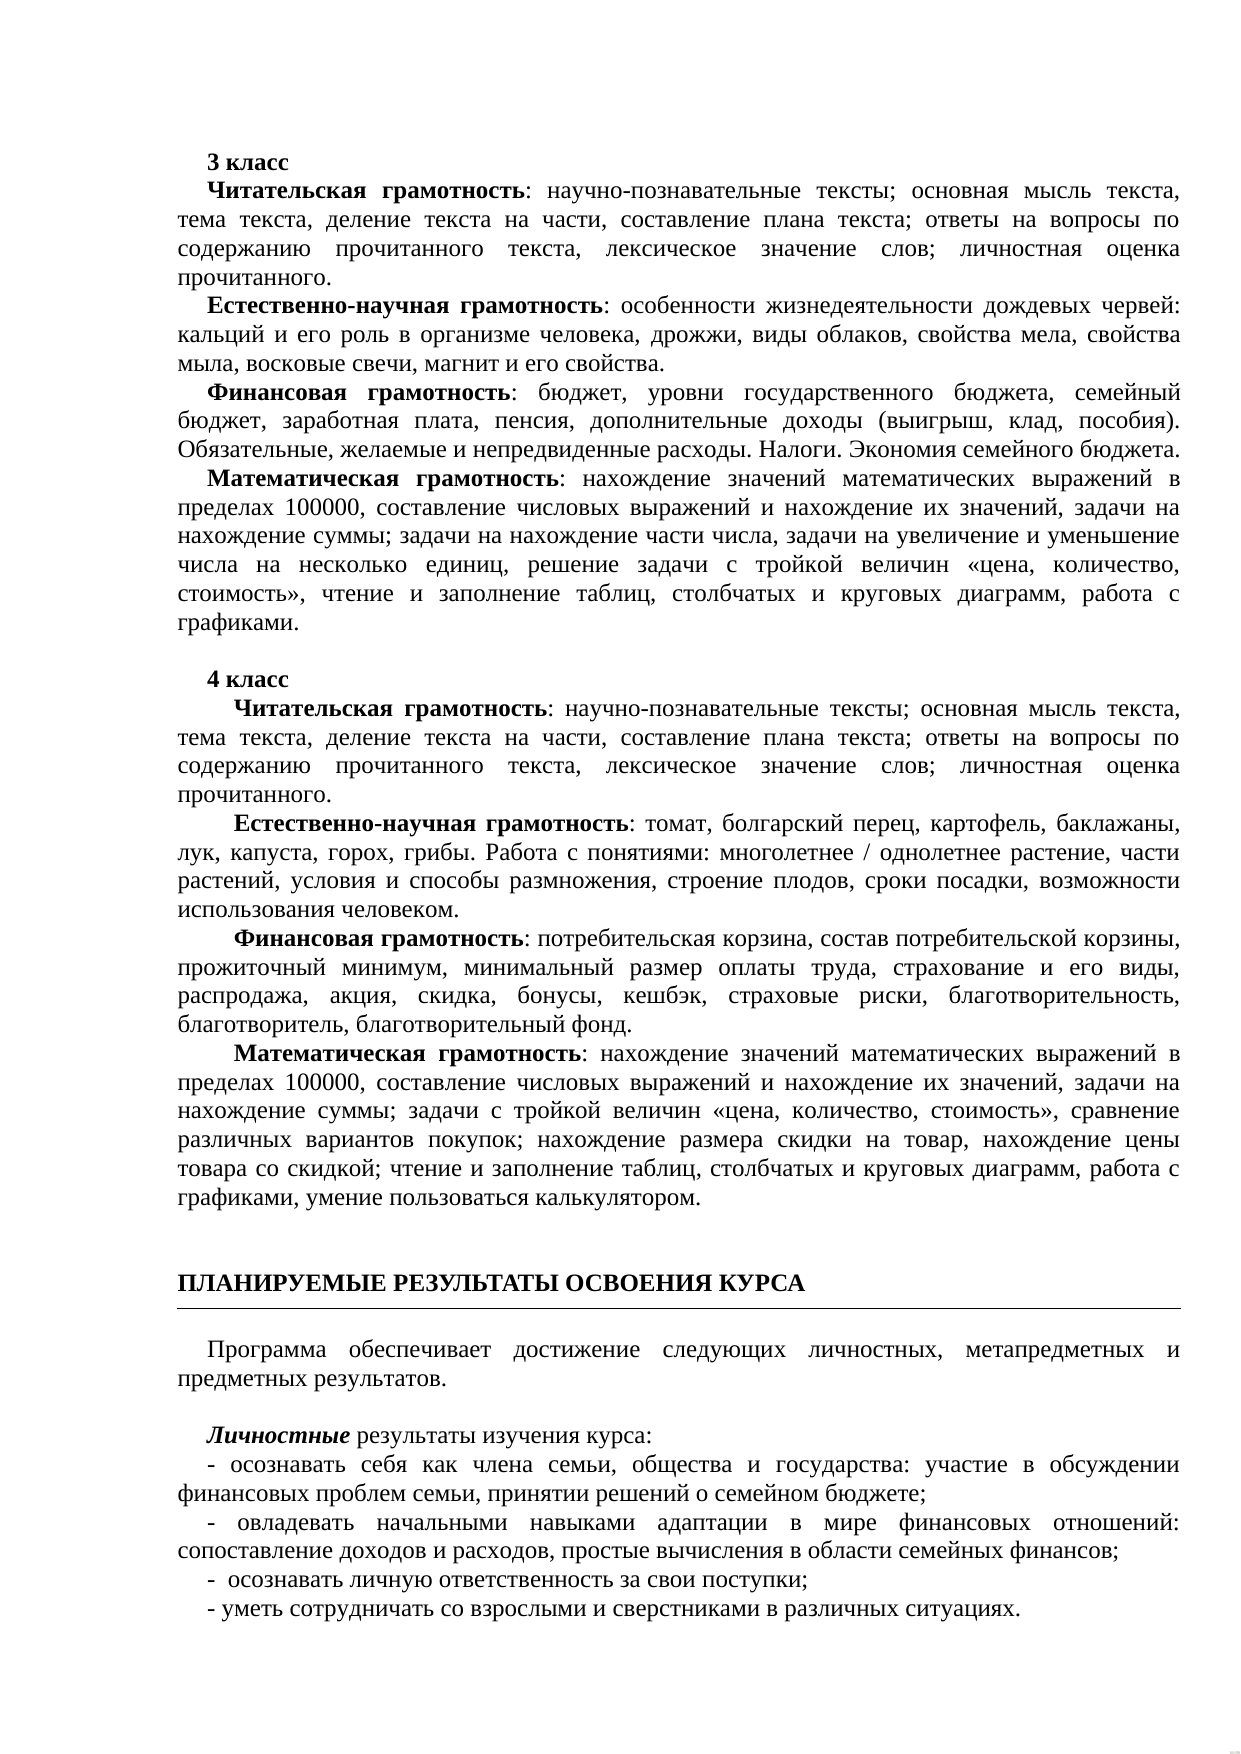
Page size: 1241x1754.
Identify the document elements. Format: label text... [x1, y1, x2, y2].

text Программа обеспечивает достижение следующих личностных, метапредметных и предметных результатов. [177, 1334, 1181, 1392]
text Естественно-научная грамотность: особенности жизнедеятельности дождевых червей: кальций и его роль в организме человека, дрожжи, виды облаков, свойства мела, свойства мыла, восковые свечи, магнит и его свойства. [177, 291, 1181, 377]
text Читательская грамотность: научно-познавательные тексты; основная мысль текста, тема текста, деление текста на части, составление плана текста; ответы на вопросы по содержанию прочитанного текста, лексическое значение слов; личностная оценка прочитанного. [177, 693, 1181, 808]
text - осознавать личную ответственность за свои поступки; [177, 1564, 1181, 1593]
text - осознавать себя как члена семьи, общества и государства: участие в обсуждении финансовых проблем семьи, принятии решений о семейном бюджете; [177, 1449, 1181, 1507]
text Естественно-научная грамотность: томат, болгарский перец, картофель, баклажаны, лук, капуста, горох, грибы. Работа с понятиями: многолетнее / однолетнее растение, части растений, условия и способы размножения, строение плодов, сроки посадки, возможности использования человеком. [177, 808, 1181, 923]
text Читательская грамотность: научно-познавательные тексты; основная мысль текста, тема текста, деление текста на части, составление плана текста; ответы на вопросы по содержанию прочитанного текста, лексическое значение слов; личностная оценка прочитанного. [177, 176, 1181, 291]
text Финансовая грамотность: бюджет, уровни государственного бюджета, семейный бюджет, заработная плата, пенсия, дополнительные доходы (выигрыш, клад, пособия). Обязательные, желаемые и непредвиденные расходы. Налоги. Экономия семейного бюджета. [177, 377, 1181, 463]
text - овладевать начальными навыками адаптации в мире финансовых отношений: сопоставление доходов и расходов, простые вычисления в области семейных финансов; [177, 1507, 1181, 1564]
text 4 класс [177, 664, 1181, 693]
text - уметь сотрудничать со взрослыми и сверстниками в различных ситуациях. [177, 1593, 1181, 1622]
text Математическая грамотность: нахождение значений математических выражений в пределах 100000, составление числовых выражений и нахождение их значений, задачи на нахождение суммы; задачи с тройкой величин «цена, количество, стоимость», сравнение различных вариантов покупок; нахождение размера скидки на товар, нахождение цены товара со скидкой; чтение и заполнение таблиц, столбчатых и круговых диаграмм, работа с графиками, умение пользоваться калькулятором. [177, 1038, 1181, 1211]
text Математическая грамотность: нахождение значений математических выражений в пределах 100000, составление числовых выражений и нахождение их значений, задачи на нахождение суммы; задачи на нахождение части числа, задачи на увеличение и уменьшение числа на несколько единиц, решение задачи с тройкой величин «цена, количество, стоимость», чтение и заполнение таблиц, столбчатых и круговых диаграмм, работа с графиками. [177, 463, 1181, 636]
subtitle ПЛАНИРУЕМЫЕ РЕЗУЛЬТАТЫ освоения курса [177, 1268, 1181, 1308]
text Финансовая грамотность: потребительская корзина, состав потребительской корзины, прожиточный минимум, минимальный размер оплаты труда, страхование и его виды, распродажа, акция, скидка, бонусы, кешбэк, страховые риски, благотворительность, благотворитель, благотворительный фонд. [177, 923, 1181, 1038]
text Личностные результаты изучения курса: [177, 1421, 1181, 1449]
text 3 класс [177, 147, 1181, 176]
